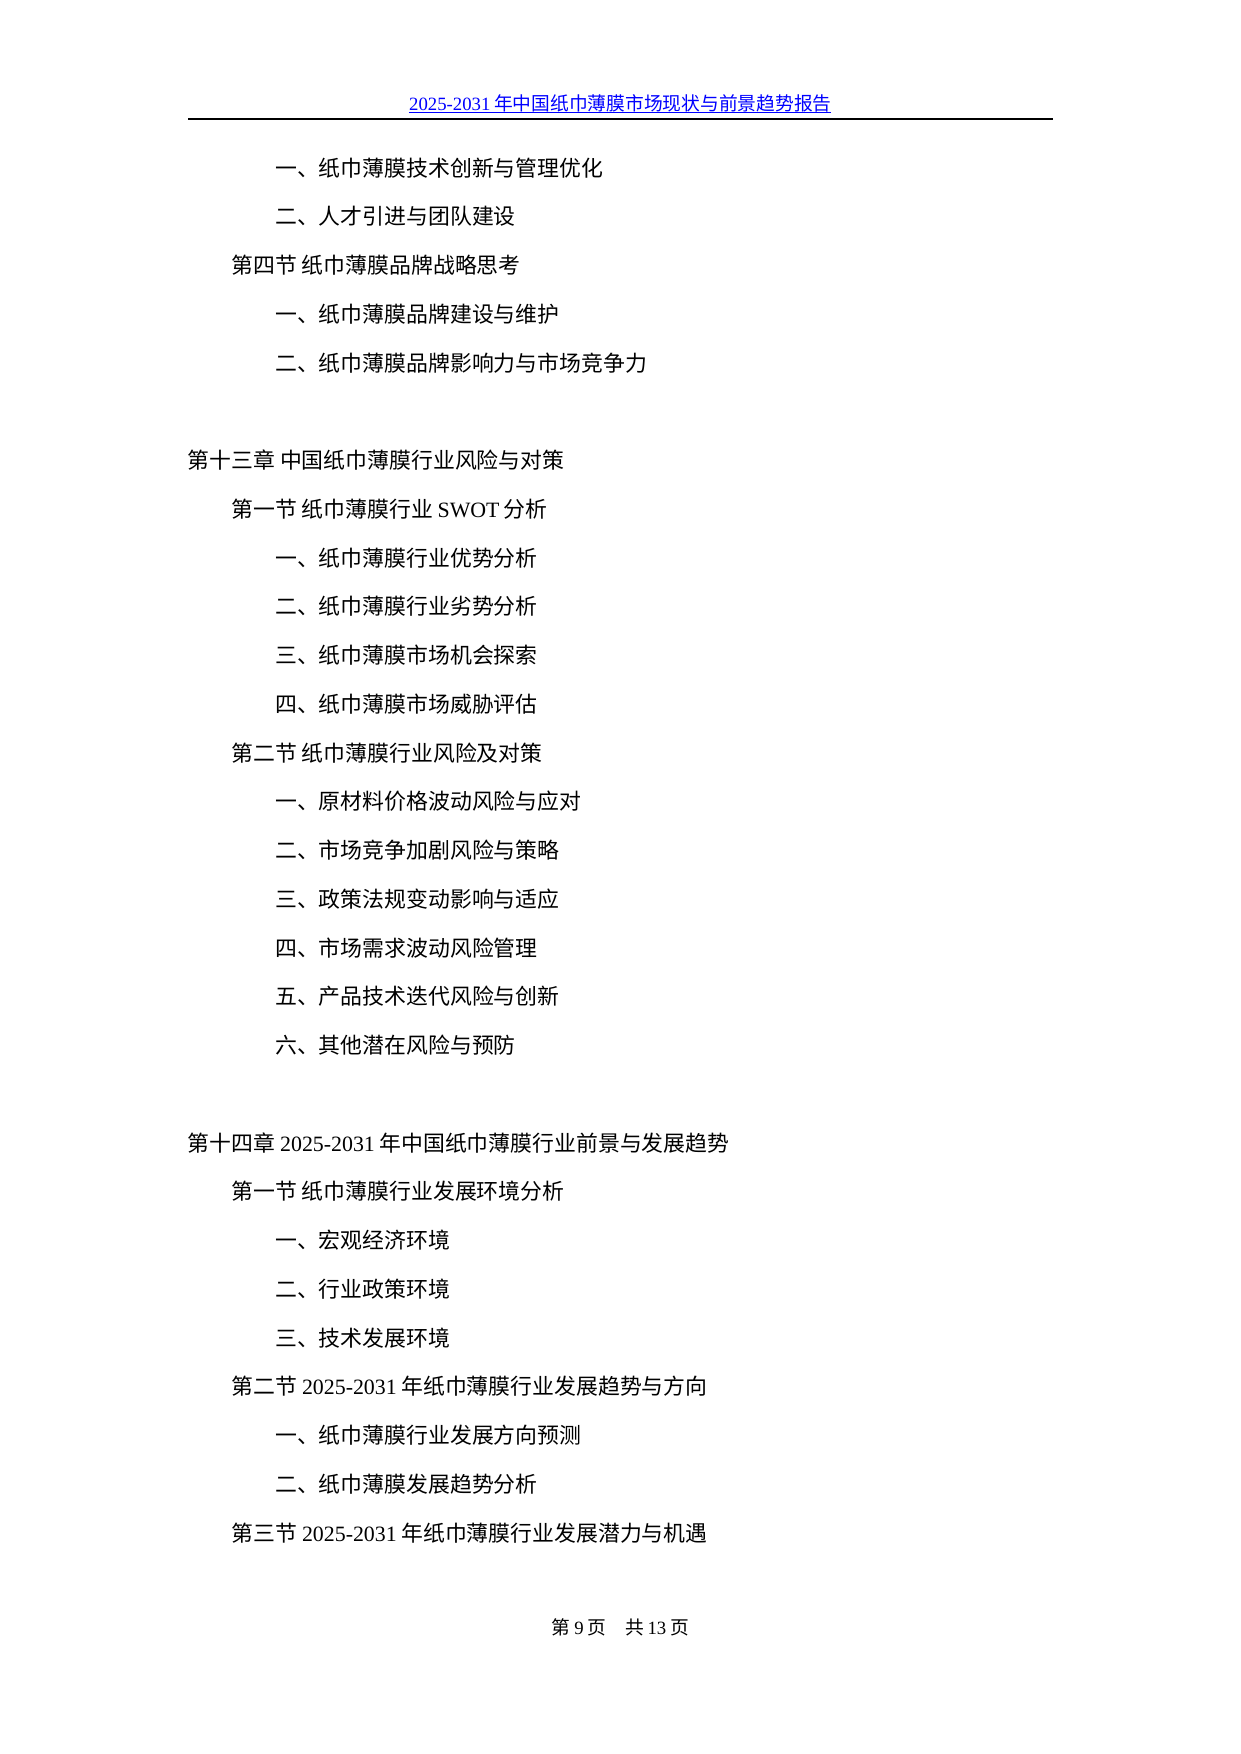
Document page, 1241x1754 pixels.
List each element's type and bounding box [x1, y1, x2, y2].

text [187, 150, 1053, 1548]
